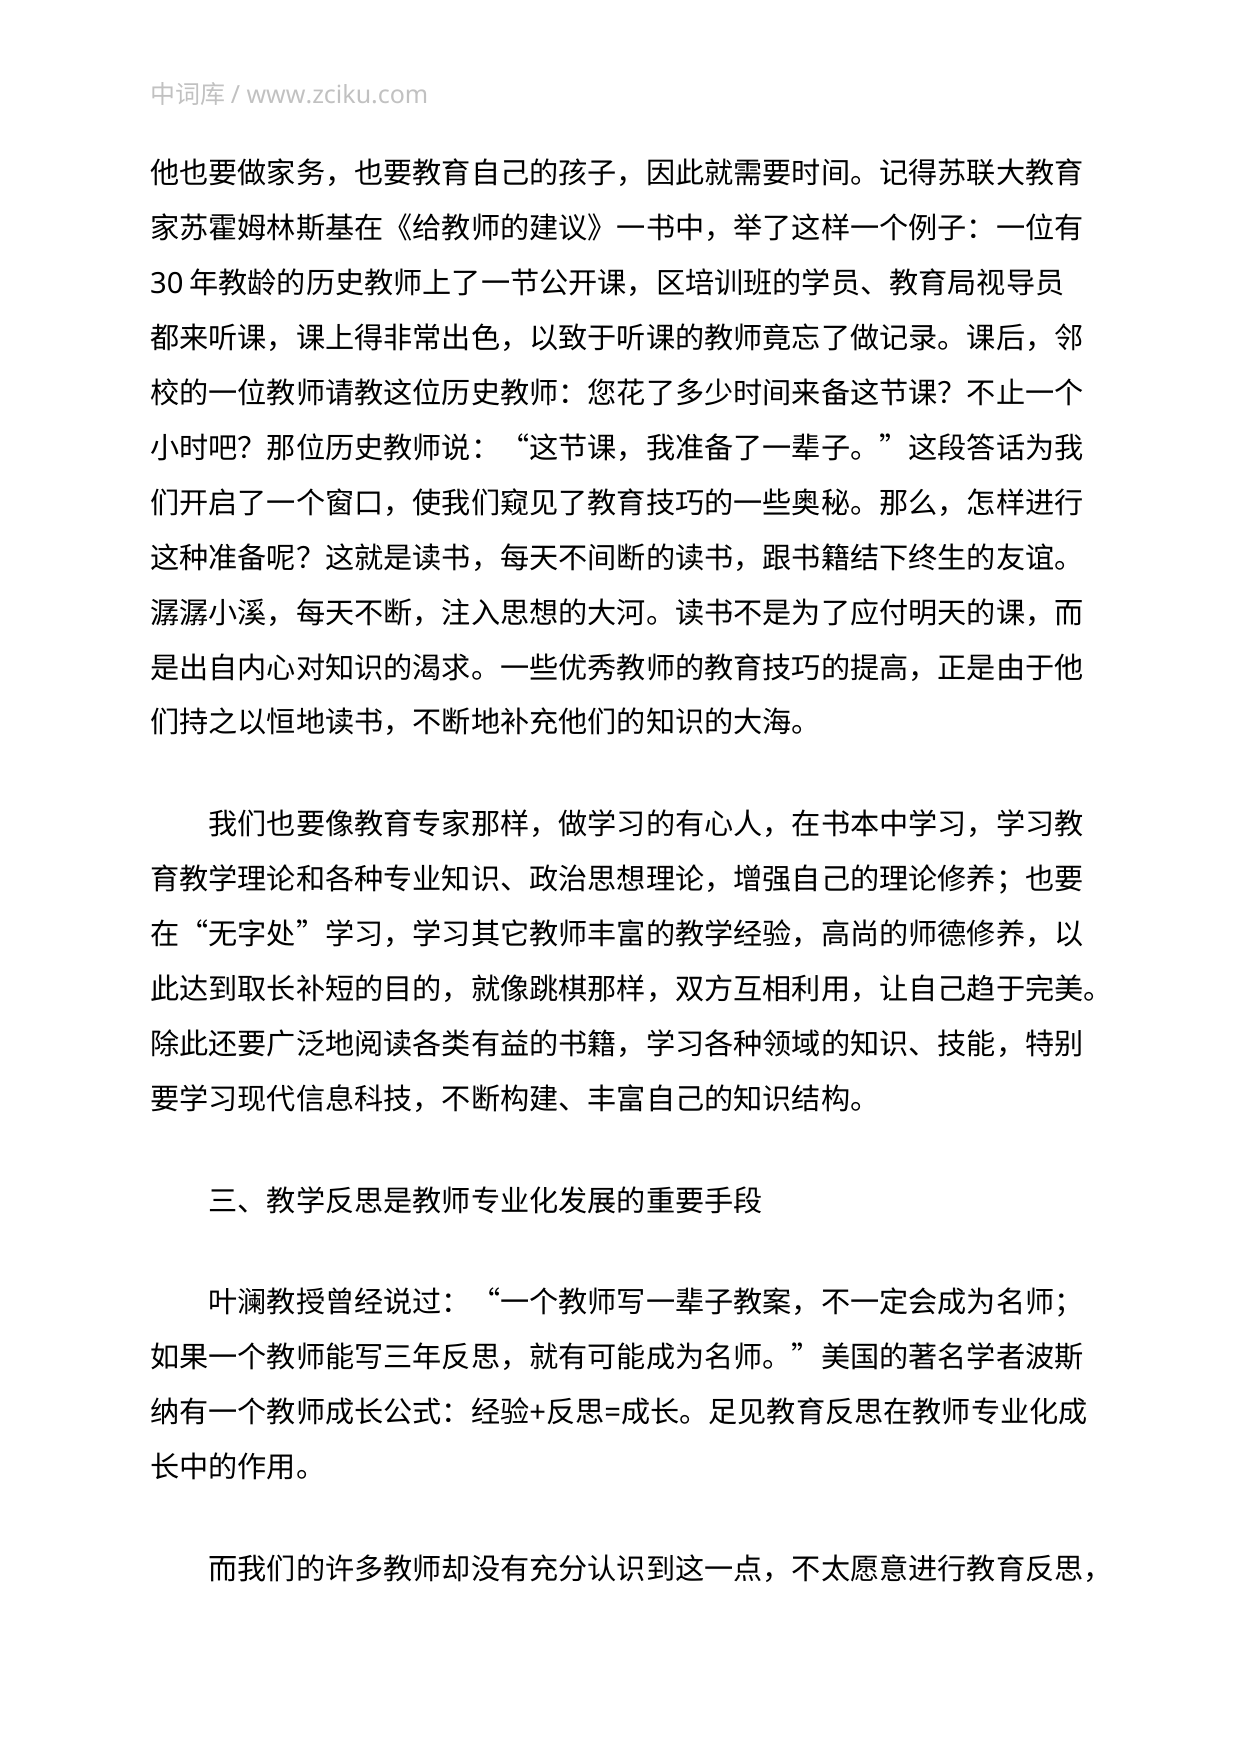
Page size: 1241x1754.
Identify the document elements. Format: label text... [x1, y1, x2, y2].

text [150, 1545, 1090, 1588]
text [150, 150, 1090, 741]
text 叶澜教授曾经说过：“一个教师写一辈子教案，不一定会成为名师；如果一个教师能写三年反思，就有可能成为名师。”美国的著名学者波斯纳有一个教师成长公式：经验+反思=成长。足见教育反思在教师专业化成长中的作用。 [150, 1279, 1090, 1486]
text 三、教学反思是教师专业化发展的重要手段 [150, 1177, 1090, 1219]
text 我们也要像教育专家那样，做学习的有心人，在书本中学习，学习教育教学理论和各种专业知识、政治思想理论，增强自己的理论修养；也要在“无字处”学习，学习其它教师丰富的教学经验，高尚的师德修养，以此达到取长补短的目的，就像跳棋那样，双方互相利用，让自己趋于完美。除此还要广泛地阅读各类有益的书籍，学习各种领域的知识、技能，特别要学习现代信息科技，不断构建、丰富自己的知识结构。 [150, 801, 1090, 1118]
